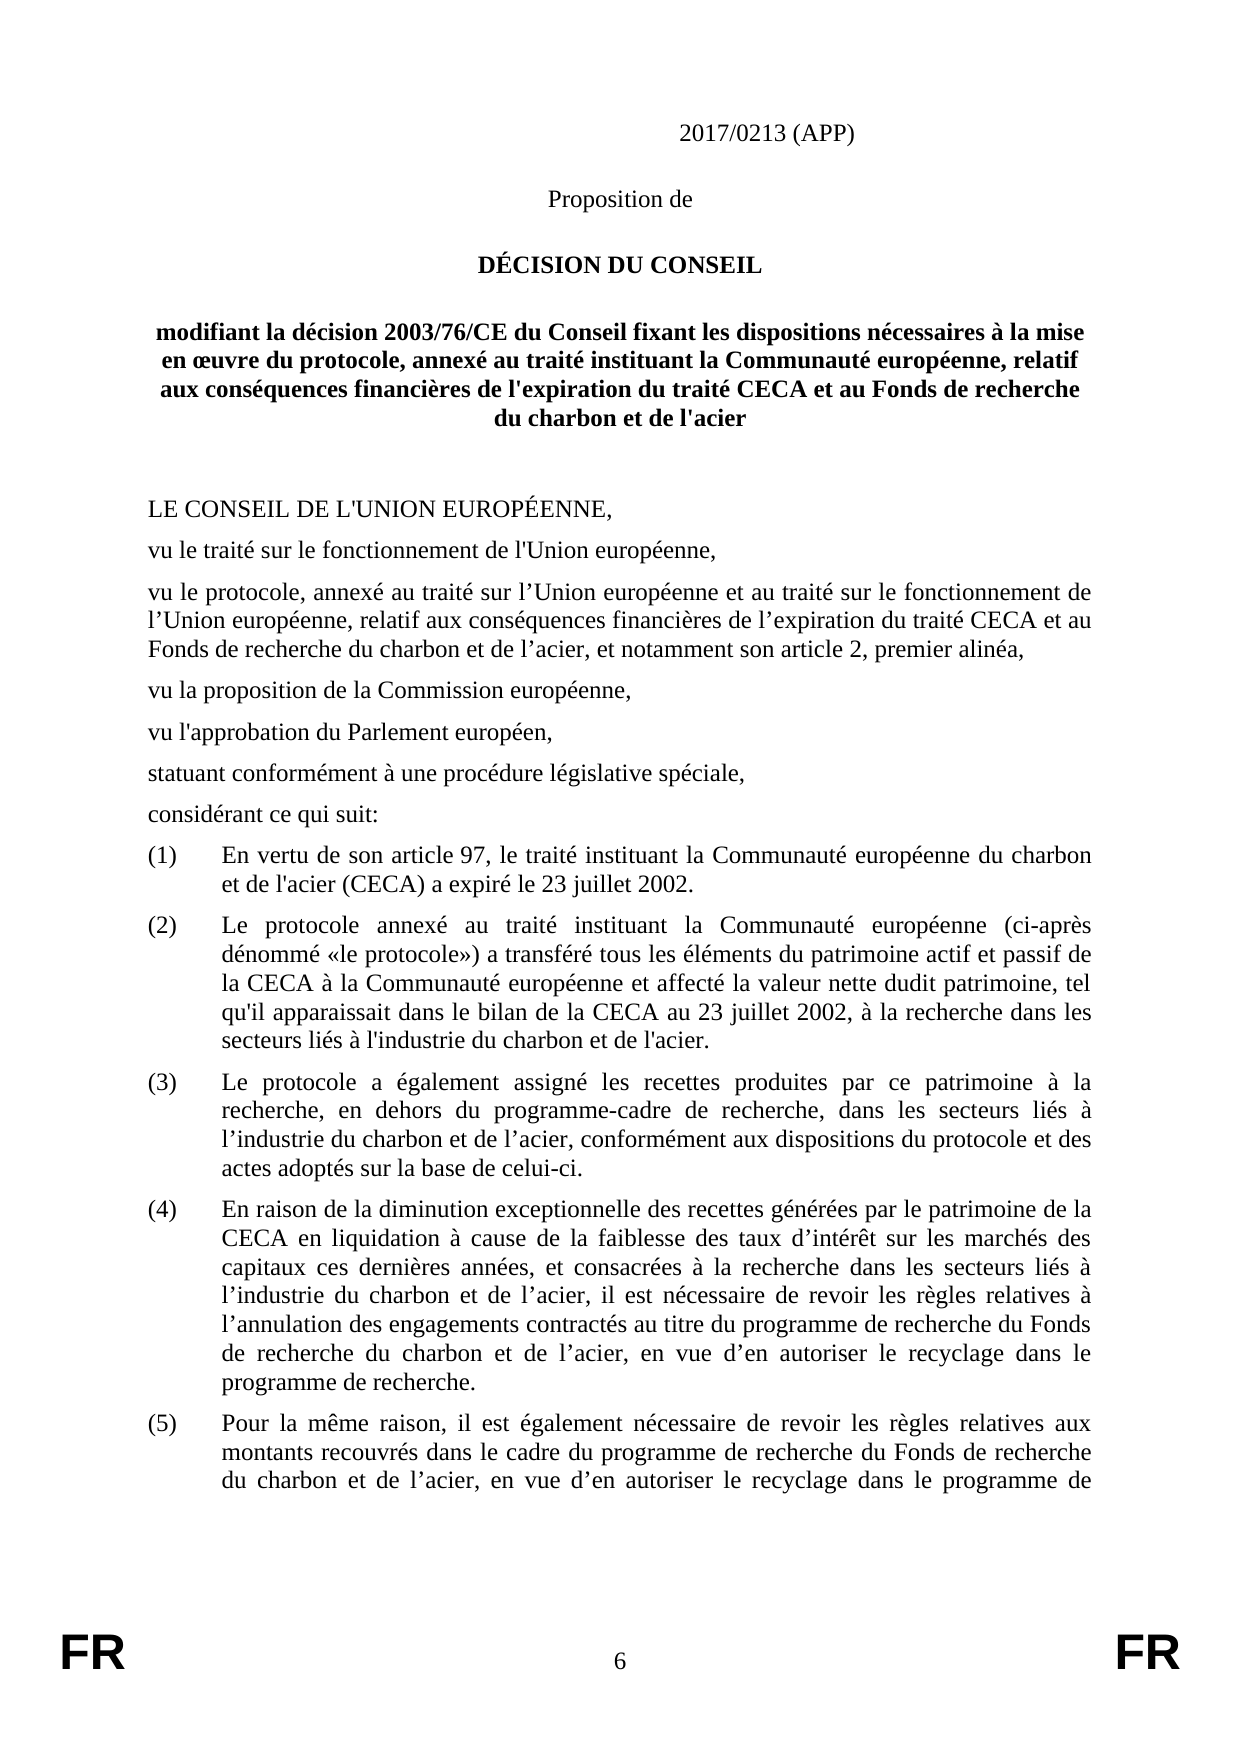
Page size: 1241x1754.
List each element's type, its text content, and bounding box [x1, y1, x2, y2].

text LE CONSEIL DE L'UNION EUROPÉENNE, [148, 494, 1093, 523]
text DÉCISION DU CONSEIL [148, 251, 1093, 279]
text vu l'approbation du Parlement européen, [148, 717, 1093, 746]
text vu la proposition de la Commission européenne, [148, 676, 1093, 704]
text 2017/0213 (APP) [679, 118, 1093, 147]
text Proposition de [148, 184, 1093, 213]
text (3) Le protocole a également assigné les recettes produites par ce patrimoine à la recherche, en dehors du programme-cadre de recherche, dans les secteurs liés à l’industrie du charbon et de l’acier, conformément aux dispositions du protocole et des actes adoptés sur la base de celui-ci. [148, 1067, 1093, 1182]
text (4) En raison de la diminution exceptionnelle des recettes générées par le patrimoine de la CECA en liquidation à cause de la faiblesse des taux d’intérêt sur les marchés des capitaux ces dernières années, et consacrées à la recherche dans les secteurs liés à l’industrie du charbon et de l’acier, il est nécessaire de revoir les règles relatives à l’annulation des engagements contractés au titre du programme de recherche du Fonds de recherche du charbon et de l’acier, en vue d’en autoriser le recyclage dans le programme de recherche. [148, 1194, 1093, 1396]
text vu le protocole, annexé au traité sur l’Union européenne et au traité sur le fonctionnement de l’Union européenne, relatif aux conséquences financières de l’expiration du traité CECA et au Fonds de recherche du charbon et de l’acier, et notamment son article 2, premier alinéa, [148, 577, 1093, 663]
text statuant conformément à une procédure législative spéciale, [148, 758, 1093, 787]
text (1) En vertu de son article 97, le traité instituant la Communauté européenne du charbon et de l'acier (CECA) a expiré le 23 juillet 2002. [148, 841, 1093, 898]
text vu le traité sur le fonctionnement de l'Union européenne, [148, 536, 1093, 564]
text considérant ce qui suit: [148, 799, 1093, 828]
text (2) Le protocole annexé au traité instituant la Communauté européenne (ci-après dénommé «le protocole») a transféré tous les éléments du patrimoine actif et passif de la CECA à la Communauté européenne et affecté la valeur nette dudit patrimoine, tel qu'il apparaissait dans le bilan de la CECA au 23 juillet 2002, à la recherche dans les secteurs liés à l'industrie du charbon et de l'acier. [148, 911, 1093, 1054]
text modifiant la décision 2003/76/CE du Conseil fixant les dispositions nécessaires à la mise en œuvre du protocole, annexé au traité instituant la Communauté européenne, relatif aux conséquences financières de l'expiration du traité CECA et au Fonds de recherche du charbon et de l'acier [148, 317, 1093, 432]
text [148, 1408, 1093, 1494]
